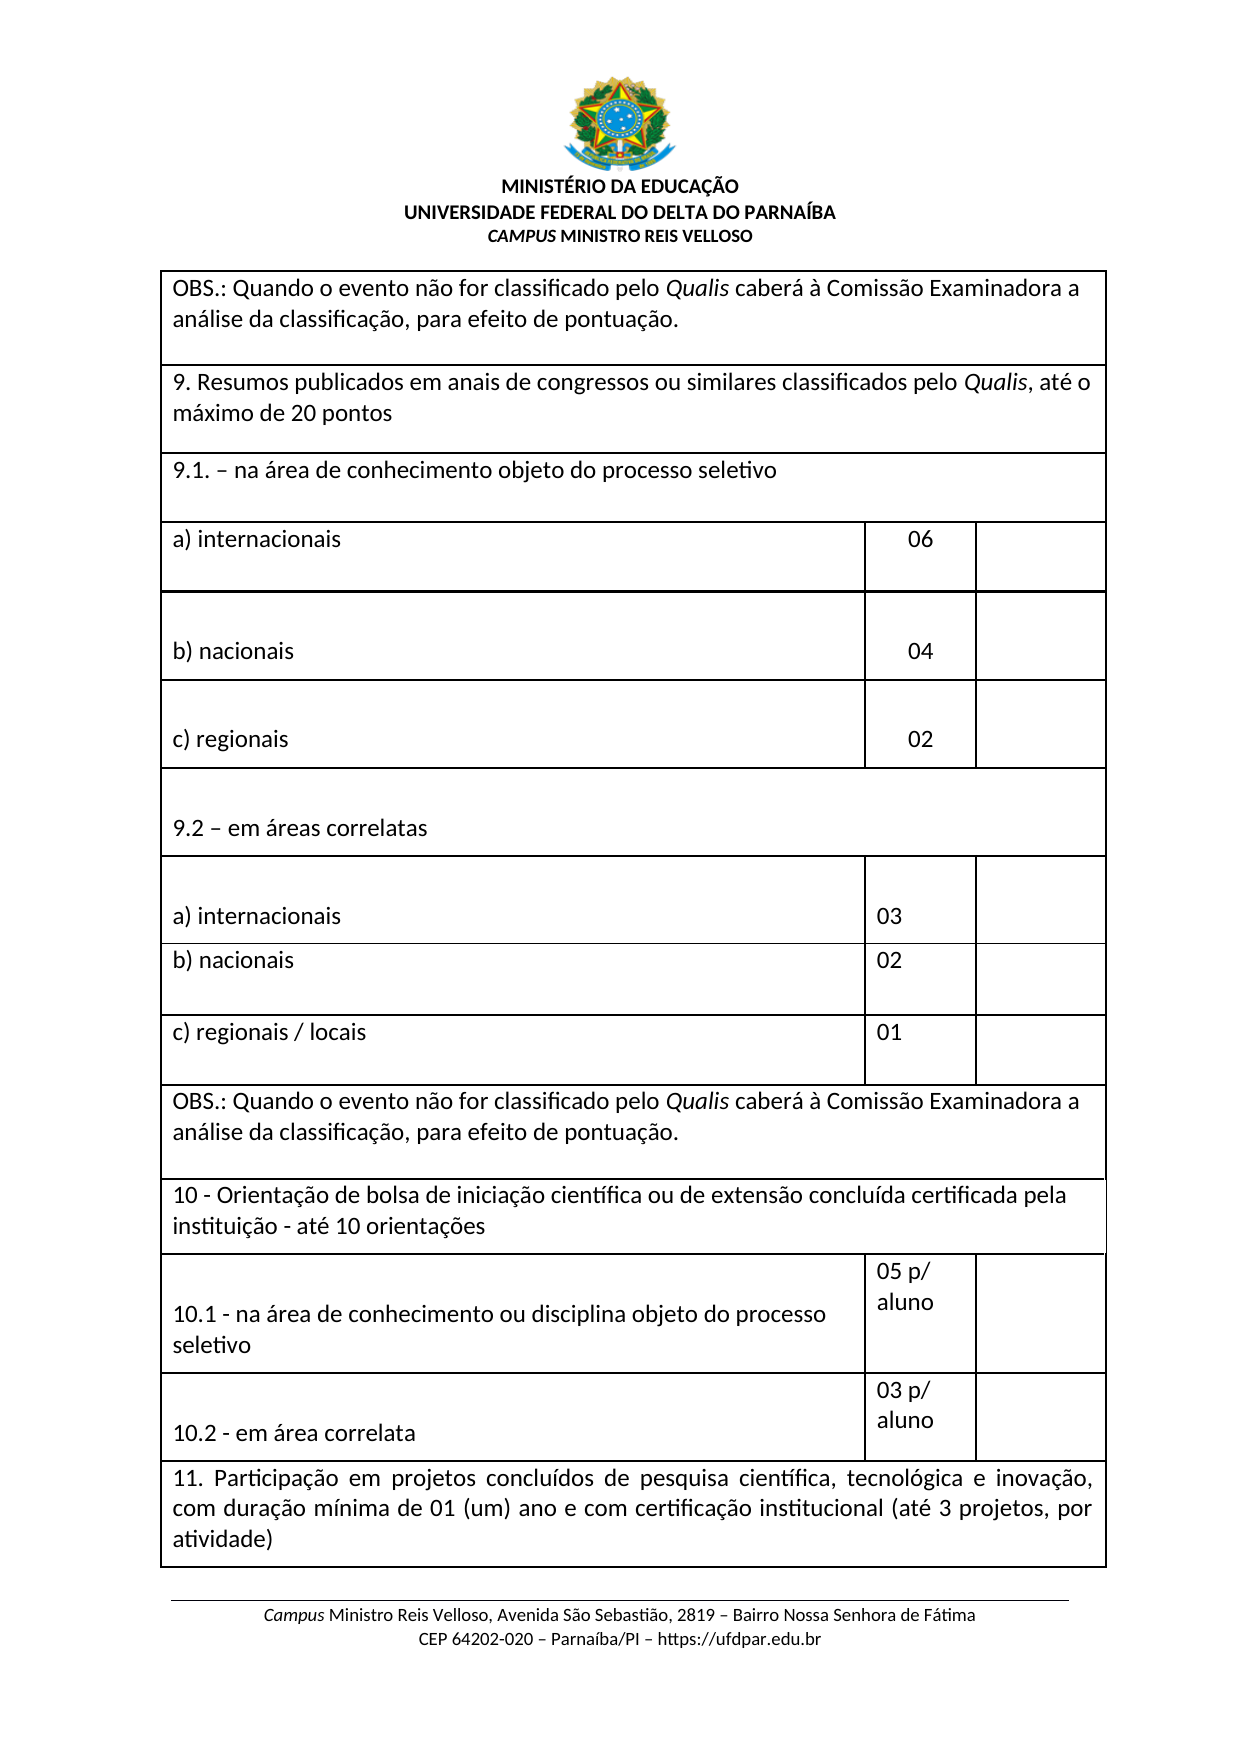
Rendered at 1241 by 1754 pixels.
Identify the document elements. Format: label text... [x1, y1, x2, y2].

table_cell [977, 523, 1105, 590]
table_cell b) nacionais [162, 593, 864, 678]
table_cell 10 - Orientação de bolsa de iniciação científica ou de extensão concluída certificada pela instituição - até 10 orientações [162, 1178, 1106, 1253]
table_cell [977, 944, 1105, 1014]
table_cell OBS.: Quando o evento não for classificado pelo Qualis caberá à Comissão Examinadora a análise da classificação, para efeito de pontuação. [162, 1086, 1105, 1178]
table_cell [977, 1374, 1105, 1460]
table_cell 9. Resumos publicados em anais de congressos ou similares classificados pelo Qualis, até o máximo de 20 pontos [162, 366, 1105, 452]
table_cell [977, 593, 1105, 678]
table_cell 03 [866, 857, 975, 943]
table_cell b) nacionais [162, 944, 864, 1014]
table_cell a) internacionais [162, 523, 864, 590]
table_cell a) internacionais [162, 857, 864, 943]
table_cell 06 [866, 523, 975, 590]
table_cell [977, 681, 1105, 767]
table_cell c) regionais / locais [162, 1016, 864, 1083]
table_cell [977, 857, 1105, 943]
table_cell [977, 1253, 1105, 1372]
table_cell 03 p/ aluno [866, 1374, 975, 1460]
table_cell 9.1. – na área de conhecimento objeto do processo seletivo [162, 454, 1105, 521]
table_cell [977, 1016, 1105, 1083]
table_cell 02 [866, 681, 975, 767]
table_cell 04 [866, 593, 975, 678]
table_cell 02 [866, 944, 975, 1014]
table_cell 01 [866, 1016, 975, 1083]
table_cell 10.2 - em área correlata [162, 1374, 864, 1460]
picture [560, 75, 680, 174]
table_cell 11. Participação em projetos concluídos de pesquisa científica, tecnológica e inovação, com duração mínima de 01 (um) ano e com certificação institucional (até 3 projetos, por atividade) [162, 1462, 1105, 1566]
table_cell OBS.: Quando o evento não for classificado pelo Qualis caberá à Comissão Examinadora a análise da classificação, para efeito de pontuação. [162, 272, 1105, 364]
table_cell 10.1 - na área de conhecimento ou disciplina objeto do processo seletivo [162, 1255, 864, 1372]
table_cell 9.2 – em áreas correlatas [162, 769, 1105, 855]
table_cell c) regionais [162, 681, 864, 767]
table_cell 05 p/ aluno [866, 1255, 975, 1372]
